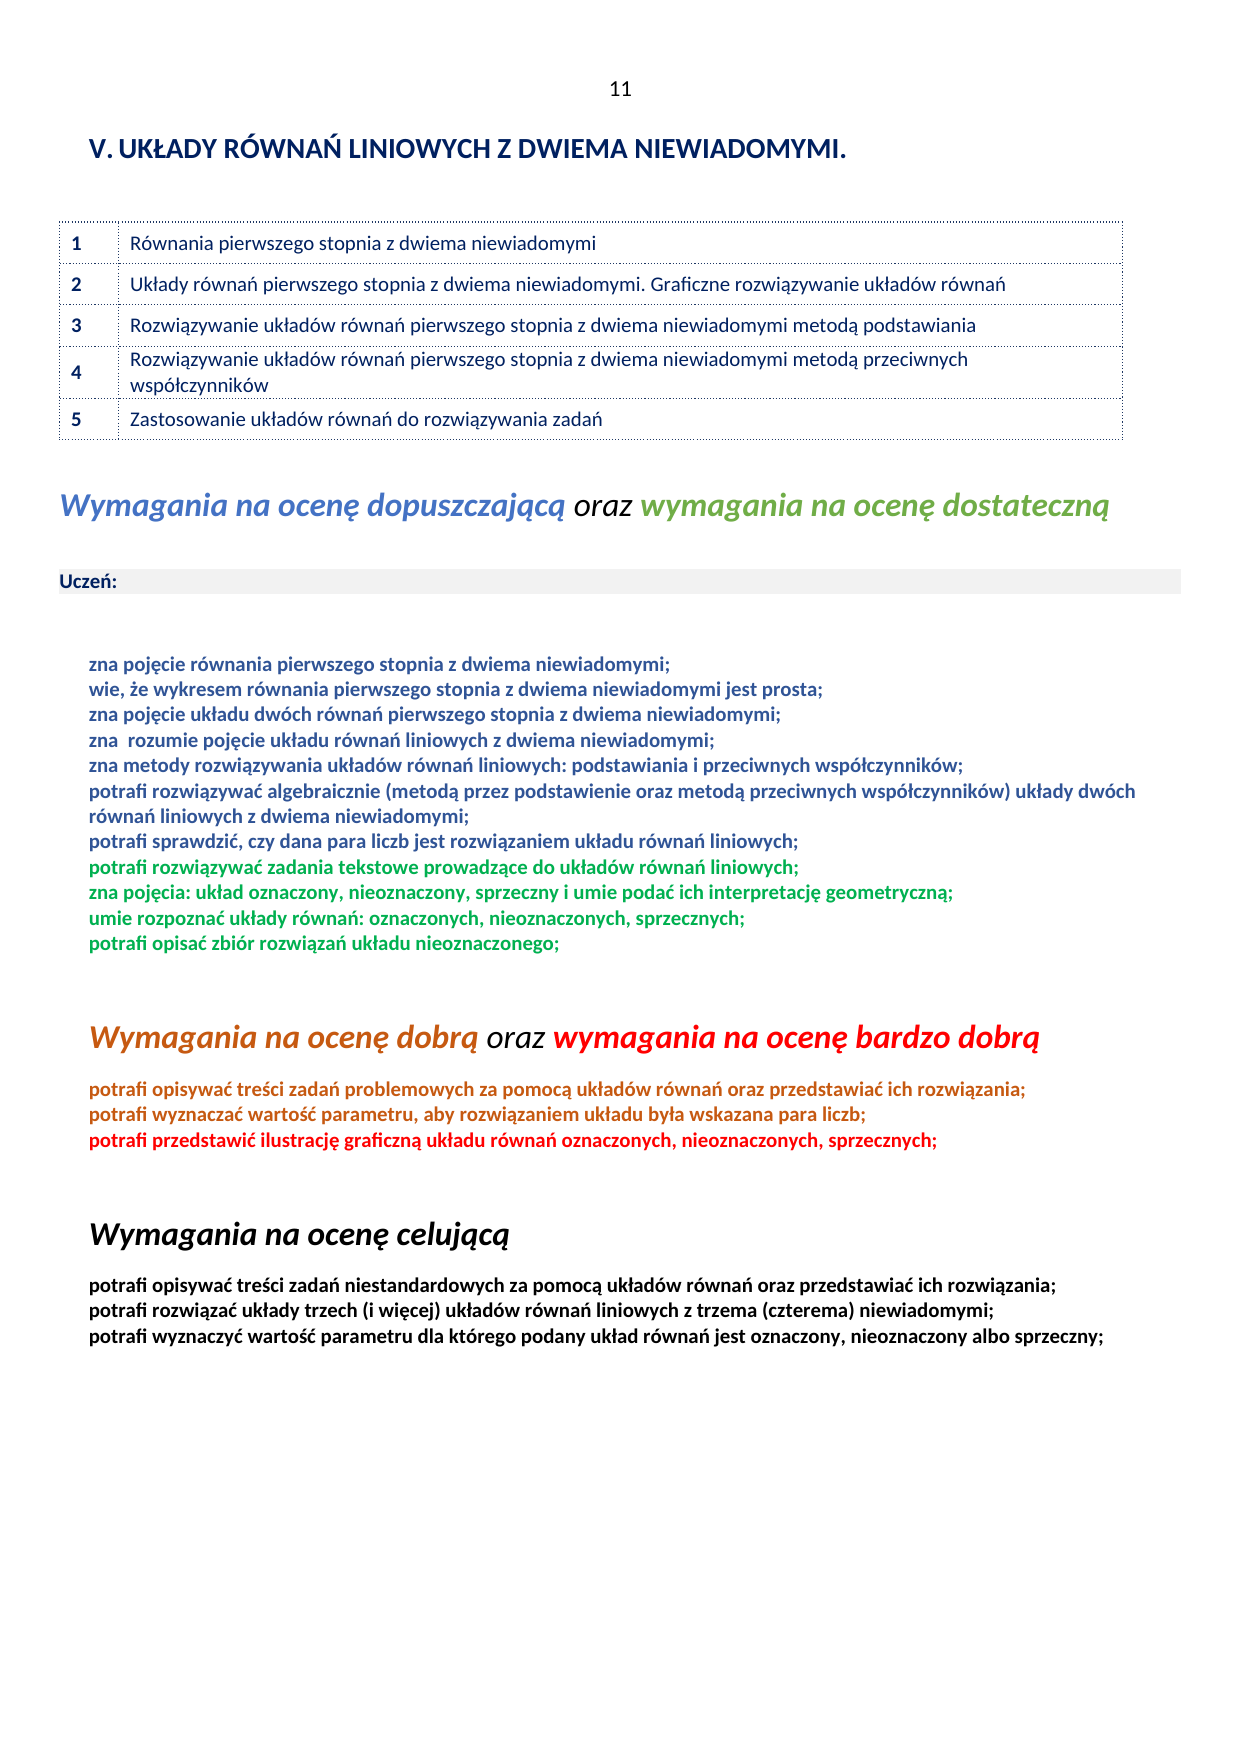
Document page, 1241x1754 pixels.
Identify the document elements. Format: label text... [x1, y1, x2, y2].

table_cell zna pojęcie układu dwóch równań pierwszego stopnia z dwiema niewiadomymi; [81, 702, 1159, 727]
table_cell zna rozumie pojęcie układu równań liniowych z dwiema niewiadomymi; [81, 727, 1159, 752]
table_cell zna metody rozwiązywania układów równań liniowych: podstawiania i przeciwnych współczynników; [81, 753, 1159, 778]
table_cell potrafi opisać zbiór rozwiązań układu nieoznaczonego; [81, 930, 1159, 956]
table_cell wie, że wykresem równania pierwszego stopnia z dwiema niewiadomymi jest prosta; [81, 676, 1159, 702]
table_cell potrafi rozwiązywać zadania tekstowe prowadzące do układów równań liniowych; [81, 854, 1159, 879]
table_cell 4 [60, 346, 119, 397]
table_cell potrafi sprawdzić, czy dana para liczb jest rozwiązaniem układu równań liniowych; [81, 829, 1159, 854]
table_cell Rozwiązywanie układów równań pierwszego stopnia z dwiema niewiadomymi metodą podstawiania [119, 304, 1123, 346]
table_cell potrafi rozwiązywać algebraicznie (metodą przez podstawienie oraz metodą przeciwnych współczynników) układy dwóch równań liniowych z dwiema niewiadomymi; [81, 778, 1159, 829]
table_cell Wymagania na ocenę dobrą oraz wymagania na ocenę bardzo dobrą [81, 956, 1159, 1076]
text Uczeń: [59, 569, 1181, 594]
table_cell Wymagania na ocenę celującą [81, 1152, 1159, 1272]
list UKŁADY RÓWNAŃ LINIOWYCH Z DWIEMA NIEWIADOMYMI. [88, 130, 1181, 166]
table_cell potrafi rozwiązać układy trzech (i więcej) układów równań liniowych z trzema (czterema) niewiadomymi; [81, 1298, 1159, 1323]
table_header 1 [60, 221, 119, 263]
table_cell umie rozpoznać układy równań: oznaczonych, nieoznaczonych, sprzecznych; [81, 905, 1159, 930]
text Wymagania na ocenę dopuszczającą oraz wymagania na ocenę dostateczną [59, 484, 1181, 524]
table_cell Układy równań pierwszego stopnia z dwiema niewiadomymi. Graficzne rozwiązywanie układów równań [119, 263, 1123, 304]
table_cell potrafi wyznaczać wartość parametru, aby rozwiązaniem układu była wskazana para liczb; [81, 1101, 1159, 1127]
table_cell 3 [60, 304, 119, 346]
table_cell potrafi opisywać treści zadań problemowych za pomocą układów równań oraz przedstawiać ich rozwiązania; [81, 1076, 1159, 1101]
table_cell potrafi opisywać treści zadań niestandardowych za pomocą układów równań oraz przedstawiać ich rozwiązania; [81, 1272, 1159, 1298]
table_cell potrafi wyznaczyć wartość parametru dla którego podany układ równań jest oznaczony, nieoznaczony albo sprzeczny; [81, 1323, 1159, 1348]
table_header Równania pierwszego stopnia z dwiema niewiadomymi [119, 221, 1123, 263]
table_cell Rozwiązywanie układów równań pierwszego stopnia z dwiema niewiadomymi metodą przeciwnych współczynników [119, 346, 1123, 397]
table_cell 2 [60, 263, 119, 304]
table_cell potrafi przedstawić ilustrację graficzną układu równań oznaczonych, nieoznaczonych, sprzecznych; [81, 1127, 1159, 1152]
table_header zna pojęcie równania pierwszego stopnia z dwiema niewiadomymi; [81, 651, 1159, 676]
table_cell zna pojęcia: układ oznaczony, nieoznaczony, sprzeczny i umie podać ich interpretację geometryczną; [81, 880, 1159, 905]
table_cell 5 [60, 398, 119, 439]
table_cell Zastosowanie układów równań do rozwiązywania zadań [119, 398, 1123, 439]
